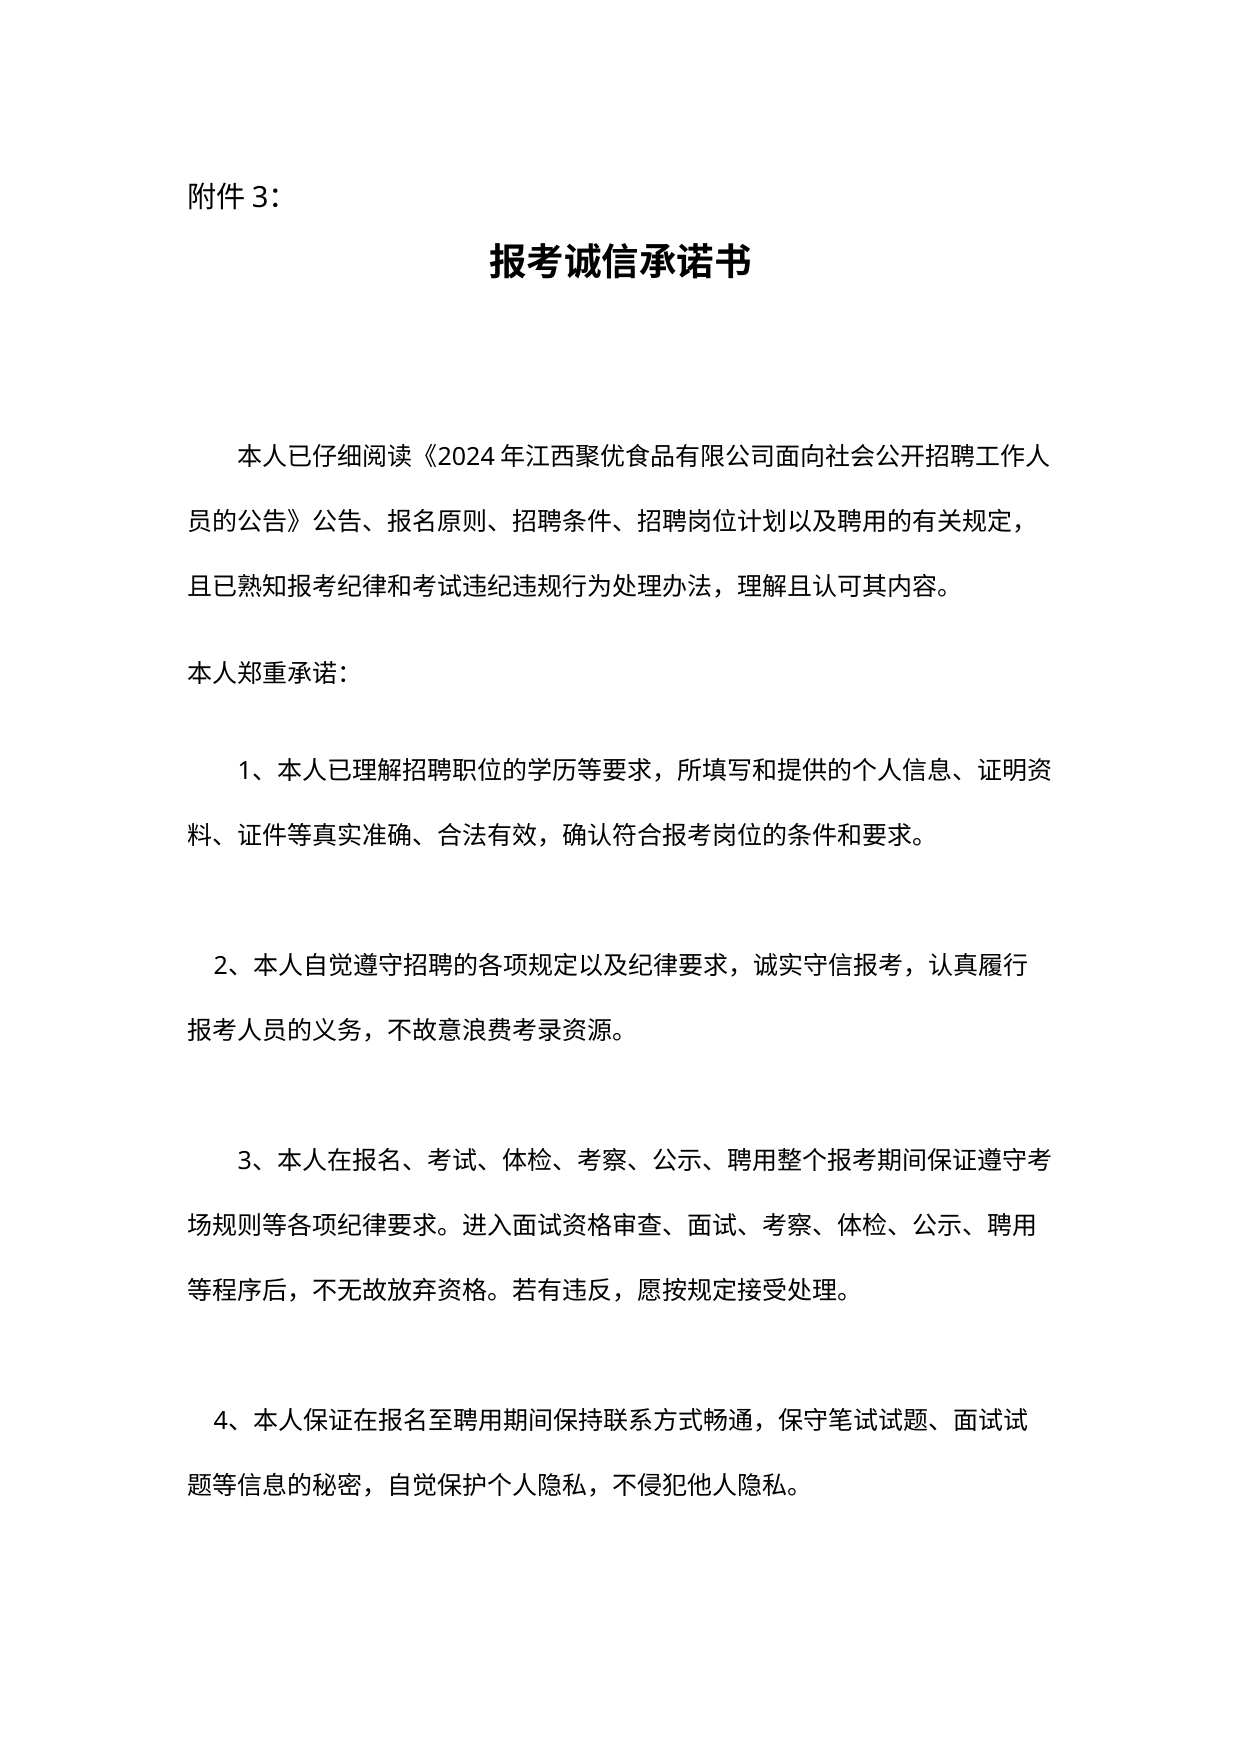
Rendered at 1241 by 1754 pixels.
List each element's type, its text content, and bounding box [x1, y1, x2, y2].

text 1、本人已理解招聘职位的学历等要求，所填写和提供的个人信息、证明资料、证件等真实准确、合法有效，确认符合报考岗位的条件和要求。 [187, 736, 1053, 866]
subtitle 本人已仔细阅读《2024年江西聚优食品有限公司面向社会公开招聘工作人员的公告》公告、报名原则、招聘条件、招聘岗位计划以及聘用的有关规定，且已熟知报考纪律和考试违纪违规行为处理办法，理解且认可其内容。 [187, 422, 1053, 617]
text 4、本人保证在报名至聘用期间保持联系方式畅通，保守笔试试题、面试试题等信息的秘密，自觉保护个人隐私，不侵犯他人隐私。 [187, 1321, 1053, 1516]
text 附件3： [187, 162, 1053, 227]
text 报考诚信承诺书 [187, 227, 1053, 292]
text 3、本人在报名、考试、体检、考察、公示、聘用整个报考期间保证遵守考场规则等各项纪律要求。进入面试资格审查、面试、考察、体检、公示、聘用等程序后，不无故放弃资格。若有违反，愿按规定接受处理。 [187, 1126, 1053, 1321]
text 本人郑重承诺： [187, 639, 1053, 736]
text 2、本人自觉遵守招聘的各项规定以及纪律要求，诚实守信报考，认真履行报考人员的义务，不故意浪费考录资源。 [187, 866, 1053, 1126]
